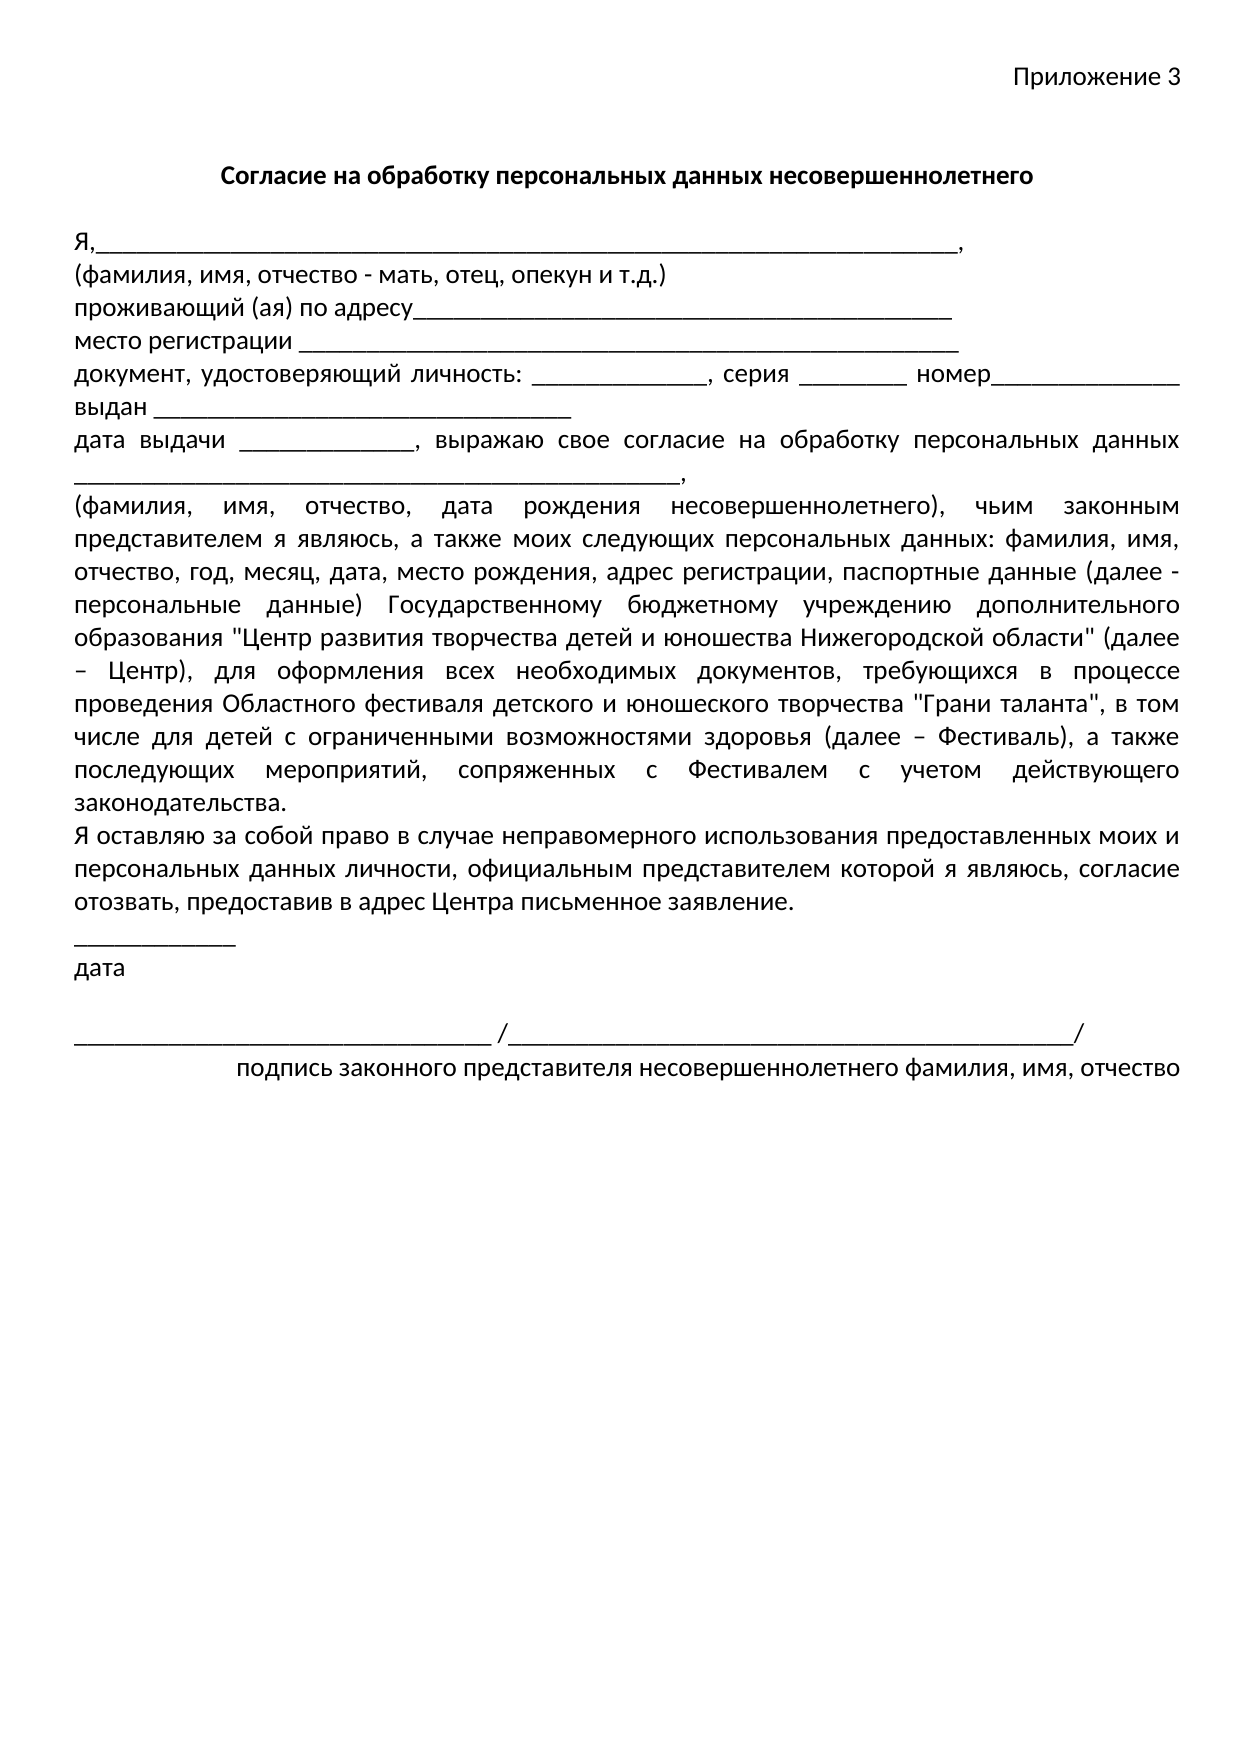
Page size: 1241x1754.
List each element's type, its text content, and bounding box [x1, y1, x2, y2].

text подпись законного представителя несовершеннолетнего фамилия, имя, отчество [74, 1050, 1181, 1083]
text Я оставляю за собой право в случае неправомерного использования предоставленных моих и персональных данных личности, официальным представителем которой я являюсь, согласие отозвать, предоставив в адрес Центра письменное заявление. [74, 818, 1181, 918]
text проживающий (ая) по адресу________________________________________ [74, 290, 1181, 323]
text место регистрации _________________________________________________ [74, 323, 1181, 356]
text дата выдачи _____________, выражаю свое согласие на обработку персональных данных _____________________________________________, [74, 422, 1181, 488]
text _______________________________ /__________________________________________/ [74, 1017, 1181, 1050]
text Согласие на обработку персональных данных несовершеннолетнего [74, 158, 1181, 191]
text (фамилия, имя, отчество - мать, отец, опекун и т.д.) [74, 257, 1181, 290]
text Приложение 3 [74, 59, 1181, 92]
text ____________ [74, 918, 1181, 951]
text Я,________________________________________________________________, [74, 224, 1181, 257]
text дата [74, 951, 1181, 984]
text документ, удостоверяющий личность: _____________, серия ________ номер______________ выдан _______________________________ [74, 356, 1181, 422]
text (фамилия, имя, отчество, дата рождения несовершеннолетнего), чьим законным представителем я являюсь, а также моих следующих персональных данных: фамилия, имя, отчество, год, месяц, дата, место рождения, адрес регистрации, паспортные данные (далее - персональные данные) Государственному бюджетному учреждению дополнительного образования "Центр развития творчества детей и юношества Нижегородской области" (далее – Центр), для оформления всех необходимых документов, требующихся в процессе проведения Областного фестиваля детского и юношеского творчества "Грани таланта", в том числе для детей с ограниченными возможностями здоровья (далее – Фестиваль), а также последующих мероприятий, сопряженных с Фестивалем с учетом действующего законодательства. [74, 488, 1181, 818]
